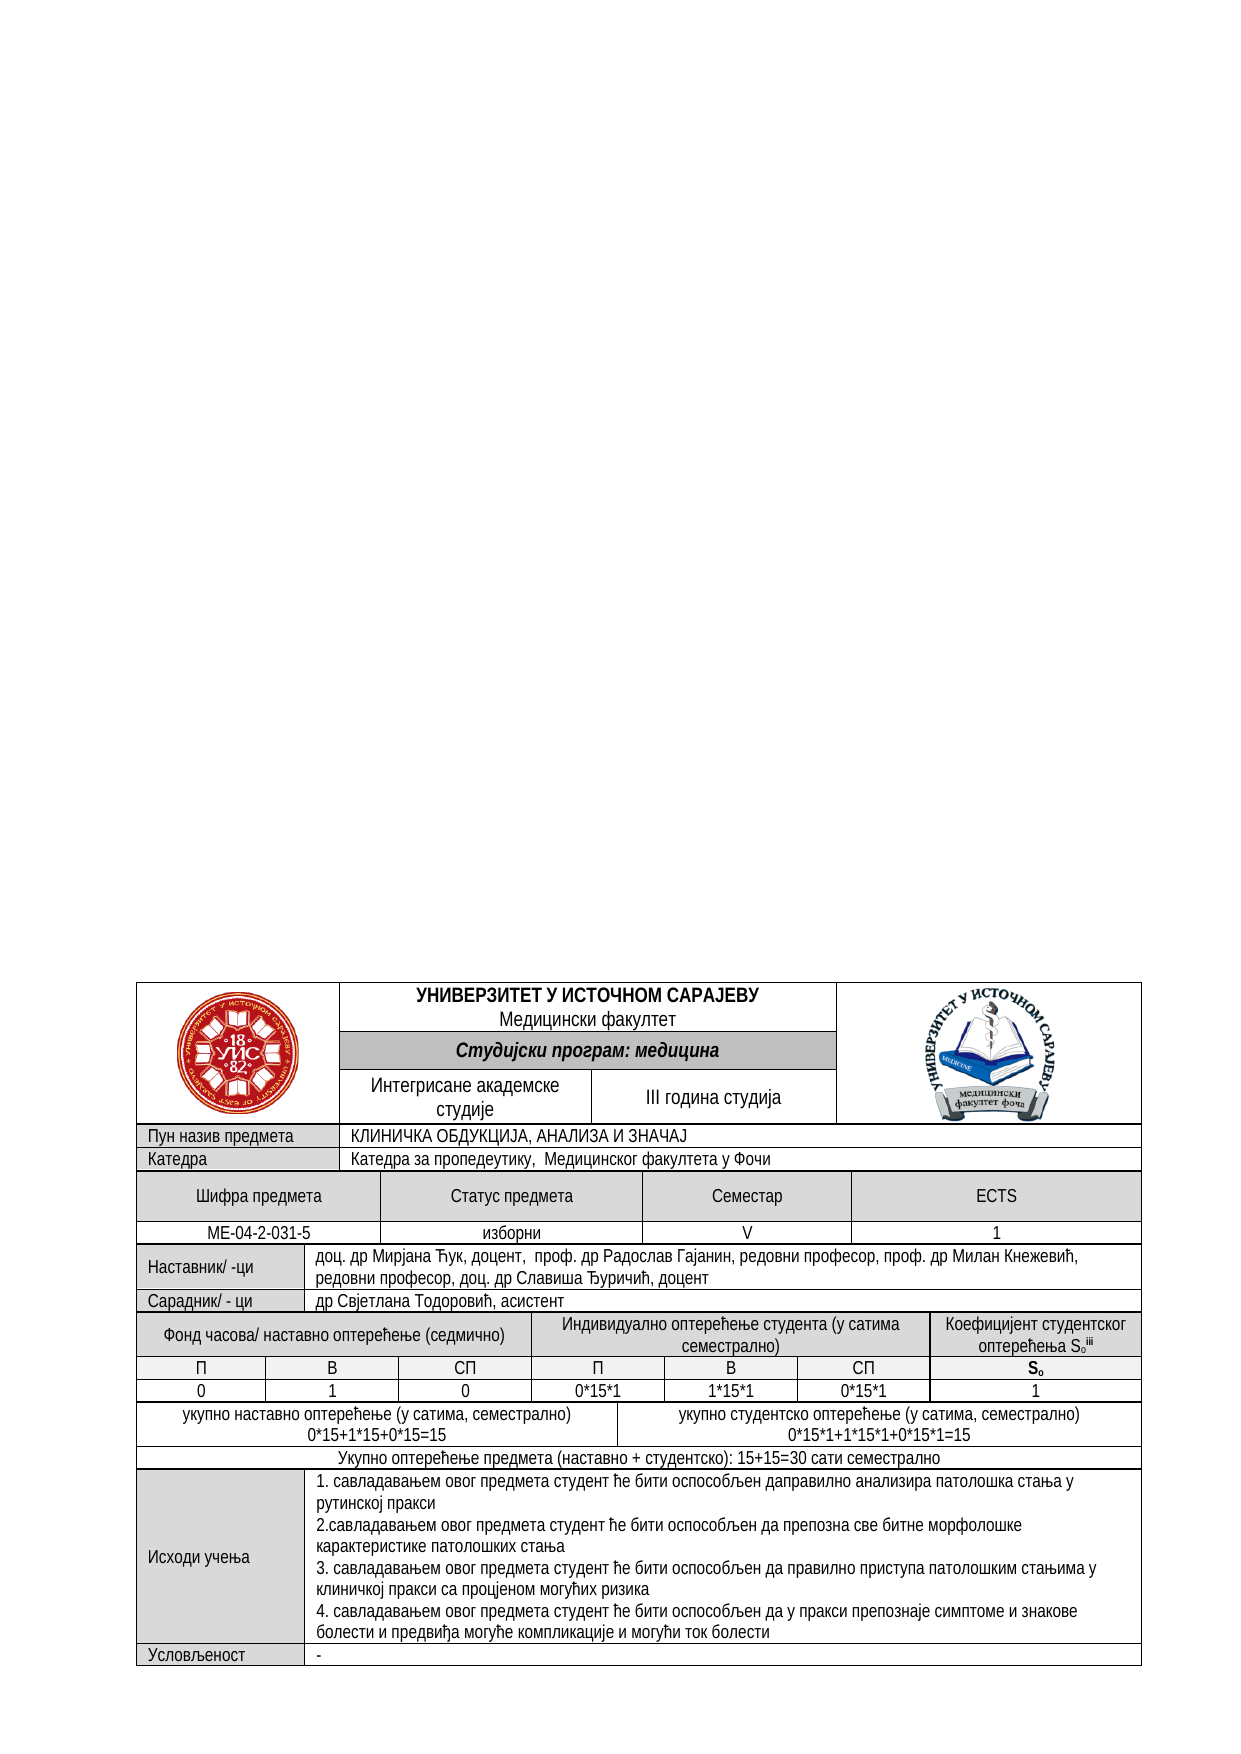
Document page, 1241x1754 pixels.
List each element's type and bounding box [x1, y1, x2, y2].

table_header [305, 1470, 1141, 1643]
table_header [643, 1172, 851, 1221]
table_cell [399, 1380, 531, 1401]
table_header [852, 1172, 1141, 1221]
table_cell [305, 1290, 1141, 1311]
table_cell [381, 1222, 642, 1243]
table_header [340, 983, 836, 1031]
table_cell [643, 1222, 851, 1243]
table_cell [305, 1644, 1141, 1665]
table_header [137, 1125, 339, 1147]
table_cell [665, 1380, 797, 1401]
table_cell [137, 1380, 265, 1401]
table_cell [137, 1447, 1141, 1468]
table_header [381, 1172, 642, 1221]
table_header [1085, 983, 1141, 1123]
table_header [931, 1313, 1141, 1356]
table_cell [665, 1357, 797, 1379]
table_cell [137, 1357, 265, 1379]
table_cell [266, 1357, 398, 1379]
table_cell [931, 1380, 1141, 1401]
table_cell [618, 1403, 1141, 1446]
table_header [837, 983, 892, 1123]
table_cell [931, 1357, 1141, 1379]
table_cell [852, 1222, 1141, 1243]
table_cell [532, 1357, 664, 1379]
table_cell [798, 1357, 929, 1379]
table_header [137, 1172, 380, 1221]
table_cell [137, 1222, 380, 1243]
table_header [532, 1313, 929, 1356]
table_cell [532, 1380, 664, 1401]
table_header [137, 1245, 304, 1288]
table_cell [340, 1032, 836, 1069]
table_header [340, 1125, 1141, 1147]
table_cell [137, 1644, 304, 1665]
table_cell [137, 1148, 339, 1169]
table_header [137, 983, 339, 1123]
picture [892, 982, 1085, 1124]
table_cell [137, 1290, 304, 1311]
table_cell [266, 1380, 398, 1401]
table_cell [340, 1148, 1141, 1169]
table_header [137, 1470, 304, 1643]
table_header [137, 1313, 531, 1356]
picture [177, 992, 299, 1114]
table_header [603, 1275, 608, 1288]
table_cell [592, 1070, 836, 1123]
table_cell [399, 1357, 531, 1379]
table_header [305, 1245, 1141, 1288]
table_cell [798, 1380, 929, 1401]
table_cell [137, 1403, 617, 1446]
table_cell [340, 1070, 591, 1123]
